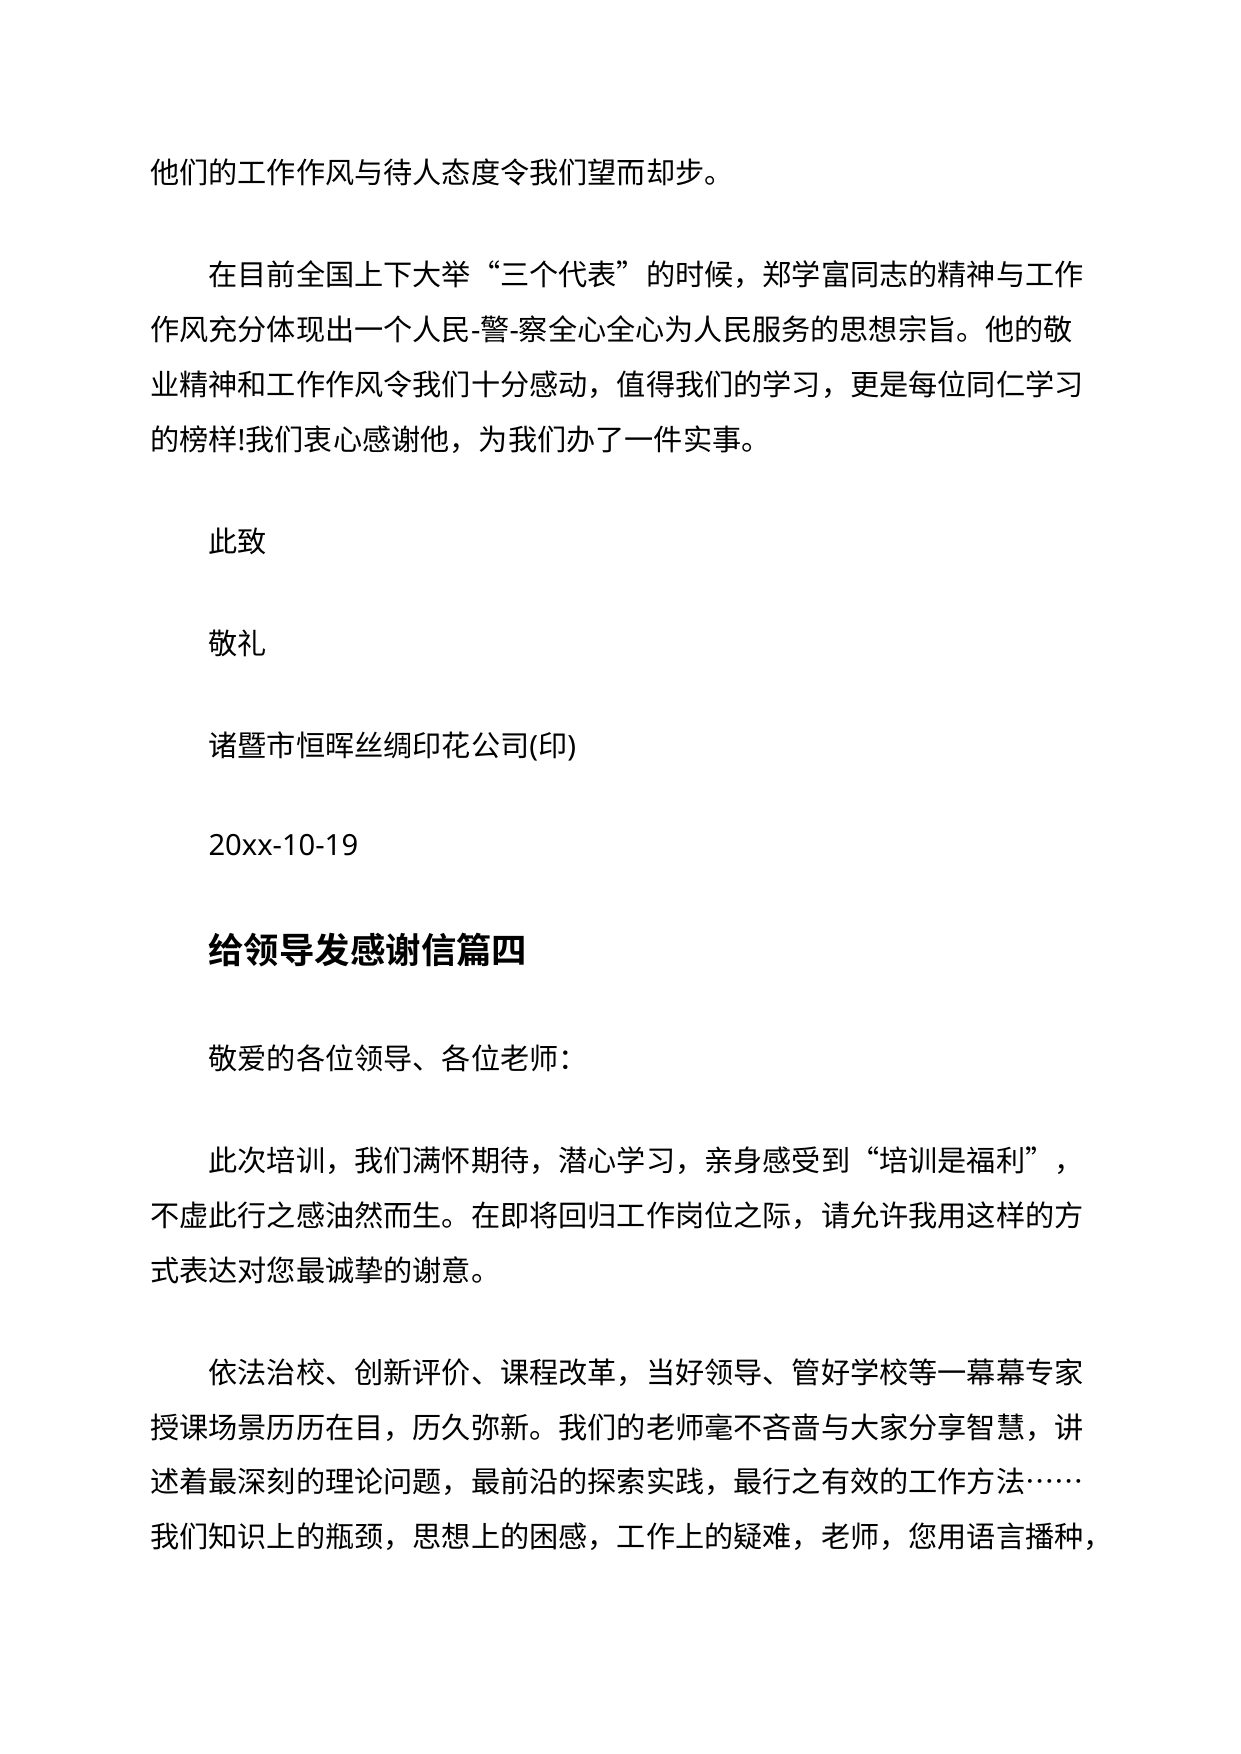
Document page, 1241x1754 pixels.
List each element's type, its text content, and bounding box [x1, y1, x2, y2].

text 在目前全国上下大举“三个代表”的时候，郑学富同志的精神与工作作风充分体现出一个人民-警-察全心全心为人民服务的思想宗旨。他的敬业精神和工作作风令我们十分感动，值得我们的学习，更是每位同仁学习的榜样!我们衷心感谢他，为我们办了一件实事。 [150, 252, 1090, 459]
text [150, 150, 1090, 192]
text 诸暨市恒晖丝绸印花公司(印) [150, 722, 1090, 764]
text 此次培训，我们满怀期待，潜心学习，亲身感受到“培训是福利”，不虚此行之感油然而生。在即将回归工作岗位之际，请允许我用这样的方式表达对您最诚挚的谢意。 [150, 1138, 1090, 1290]
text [150, 1349, 1090, 1556]
text 敬爱的各位领导、各位老师： [150, 1036, 1090, 1078]
text 给领导发感谢信篇四 [150, 922, 1090, 974]
text 20xx-10-19 [150, 824, 1090, 864]
text 此致 [150, 518, 1090, 561]
text 敬礼 [150, 620, 1090, 663]
